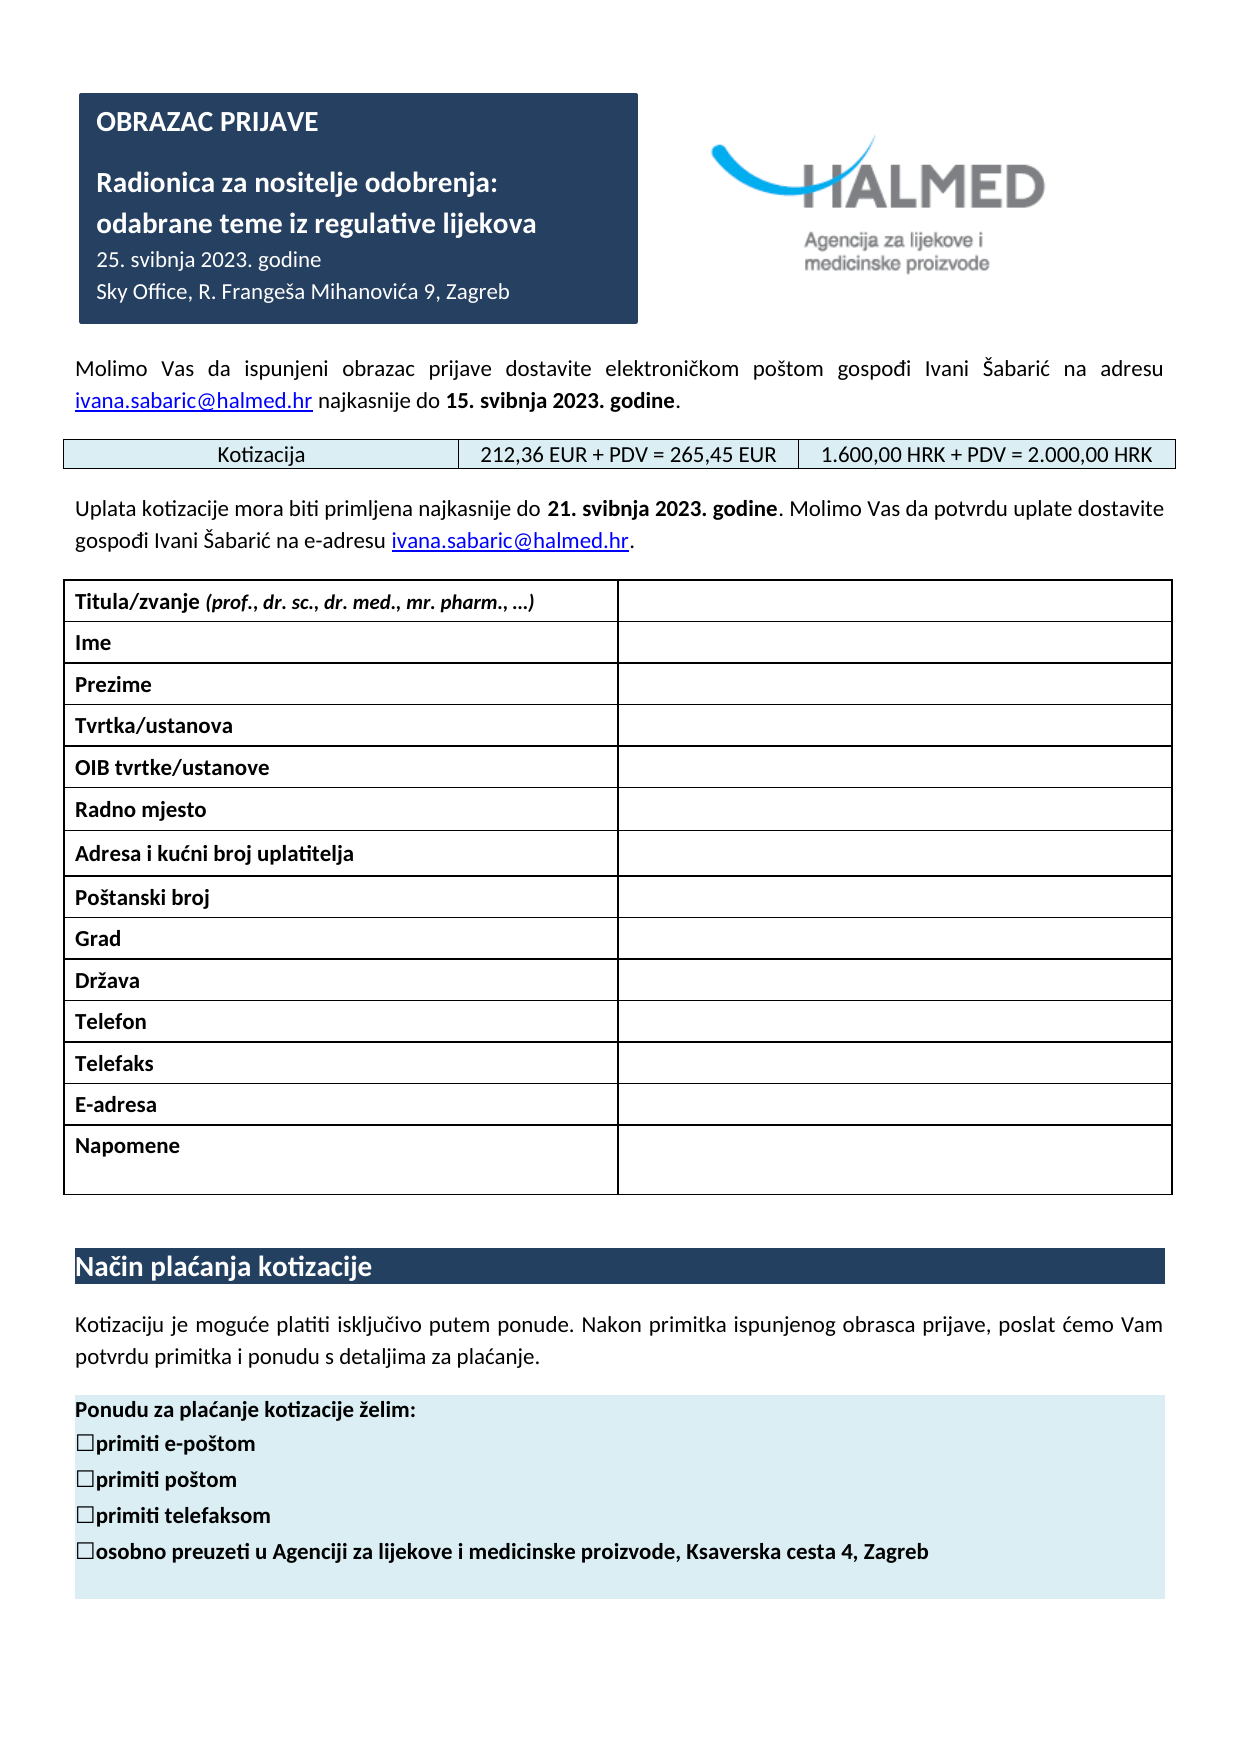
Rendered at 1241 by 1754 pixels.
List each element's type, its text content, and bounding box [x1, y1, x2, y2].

text Kotizaciju je moguće platiti isključivo putem ponude. Nakon primitka ispunjenog obrasca prijave, poslat ćemo Vam potvrdu primitka i ponudu s detaljima za plaćanje. [75, 1310, 1165, 1370]
text Uplata kotizacije mora biti primljena najkasnije do 21. svibnja 2023. godine. Molimo Vas da potvrdu uplate dostavite gospođi Ivani Šabarić na e-adresu ivana.sabaric@halmed.hr. [75, 494, 1165, 554]
table_cell Telefon [65, 1001, 617, 1041]
table_cell [619, 1001, 1171, 1041]
table_cell [619, 918, 1171, 958]
table_cell [619, 622, 1171, 662]
table_cell E-adresa [65, 1084, 617, 1124]
table_cell Grad [65, 918, 617, 958]
table_cell OIB tvrtke/ustanove [65, 747, 617, 787]
table_cell Država [65, 960, 617, 1000]
text osobno preuzeti u Agenciji za lijekove i medicinske proizvode, Ksaverska cesta 4, Zagreb [75, 1535, 1165, 1566]
table_header 212,36 EUR + PDV = 265,45 EUR [459, 440, 798, 468]
table_cell [619, 1043, 1171, 1083]
table_header 1.600,00 HRK + PDV = 2.000,00 HRK [799, 440, 1175, 468]
table_cell Adresa i kućni broj uplatitelja [65, 831, 617, 875]
table_cell [619, 788, 1171, 830]
table_cell [619, 831, 1171, 875]
picture [667, 88, 1121, 322]
table_cell Telefaks [65, 1043, 617, 1083]
table_cell Poštanski broj [65, 877, 617, 917]
table_cell [619, 1126, 1171, 1194]
text Ponudu za plaćanje kotizacije želim: [75, 1395, 1165, 1423]
text Molimo Vas da ispunjeni obrazac prijave dostavite elektroničkom poštom gospođi Ivani Šabarić na adresu ivana.sabaric@halmed.hr najkasnije do 15. svibnja 2023. godine. [75, 354, 1165, 414]
table_cell Prezime [65, 664, 617, 704]
text Način plaćanja kotizacije [75, 1248, 1165, 1284]
text primiti telefaksom [75, 1499, 1165, 1531]
table_cell Radno mjesto [65, 788, 617, 830]
table_cell [619, 877, 1171, 917]
text primiti poštom [75, 1463, 1165, 1494]
table_cell [619, 664, 1171, 704]
table_cell Napomene [65, 1126, 617, 1194]
table_header Kotizacija [64, 440, 458, 468]
table_cell [619, 1084, 1171, 1124]
table_cell [619, 960, 1171, 1000]
text primiti e-poštom [75, 1427, 1165, 1459]
table_cell Tvrtka/ustanova [65, 705, 617, 745]
table_cell [619, 747, 1171, 787]
table_header Titula/zvanje (prof., dr. sc., dr. med., mr. pharm., …) [65, 581, 617, 621]
table_cell Ime [65, 622, 617, 662]
table_header [619, 581, 1171, 621]
table_cell [619, 705, 1171, 745]
